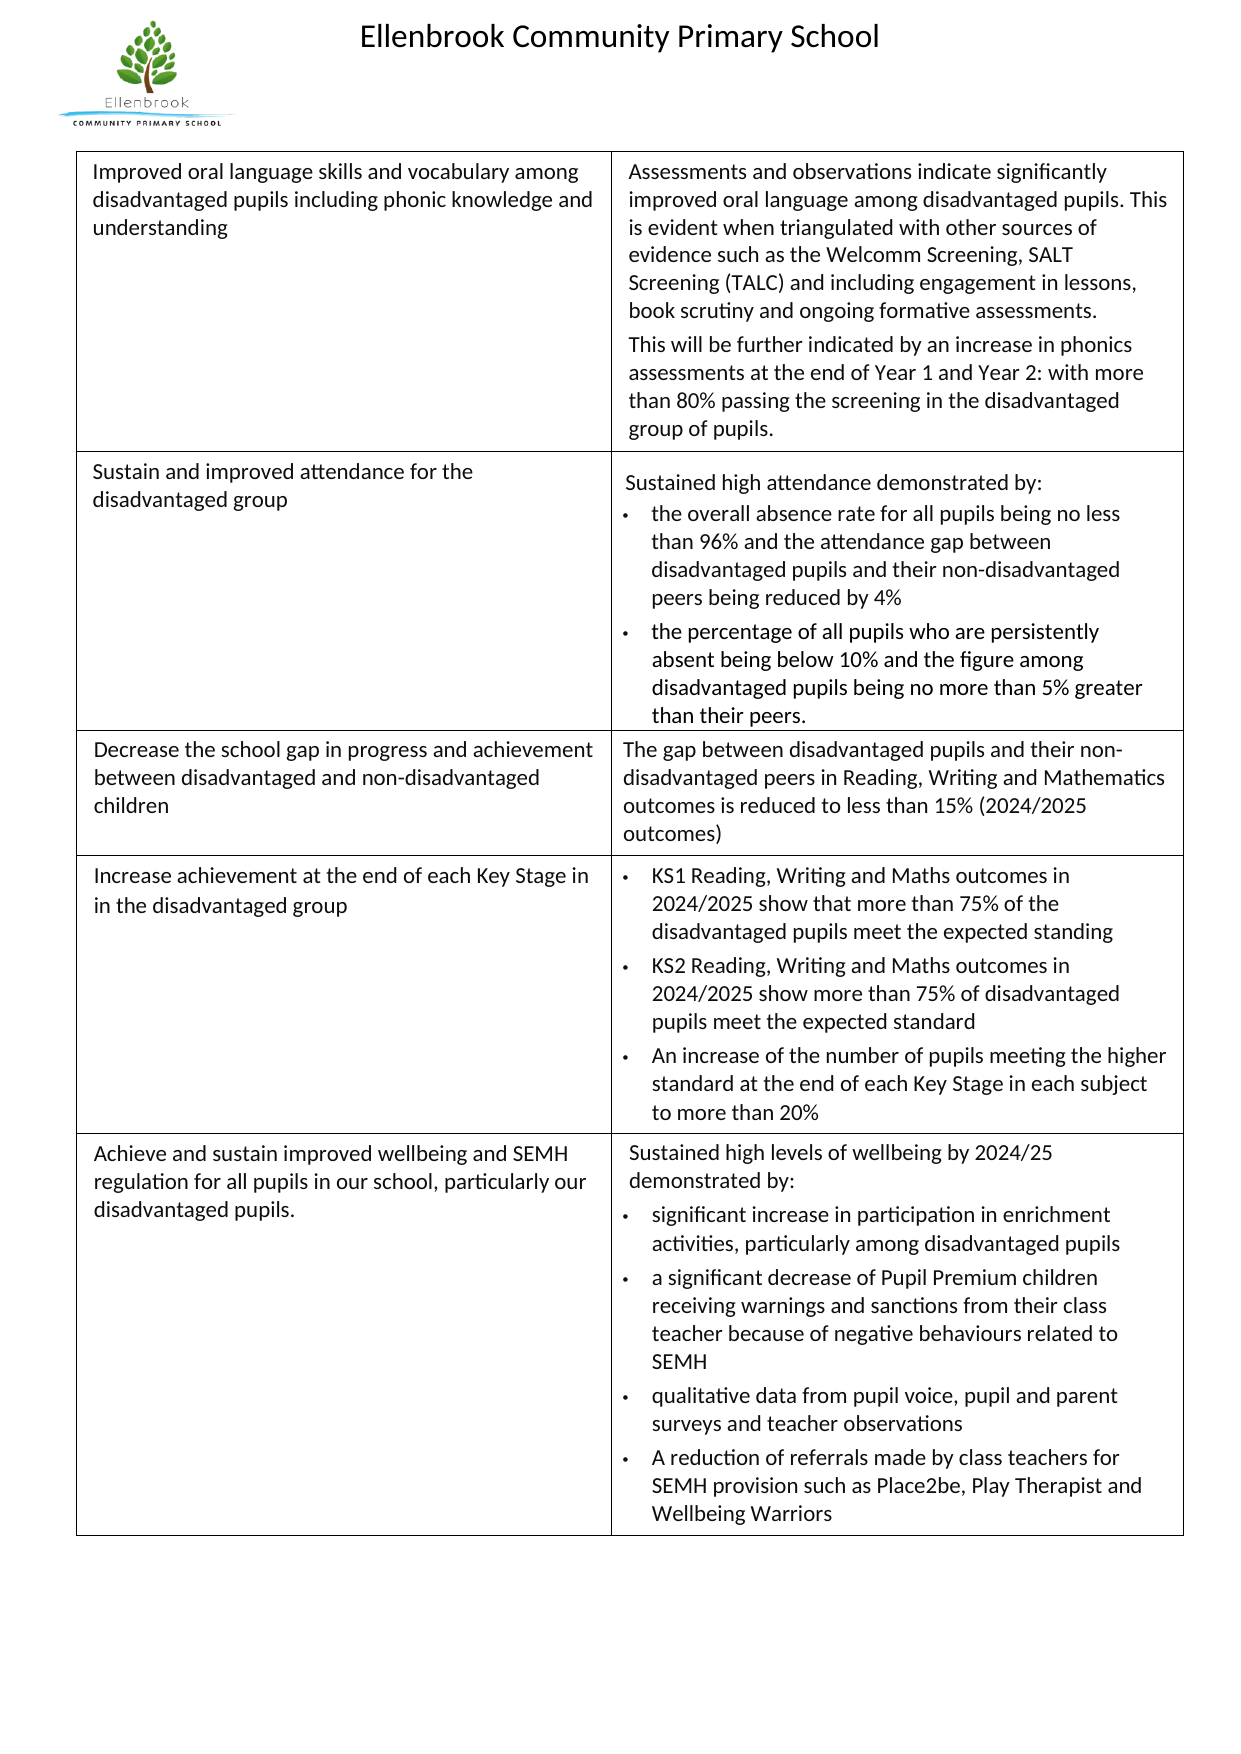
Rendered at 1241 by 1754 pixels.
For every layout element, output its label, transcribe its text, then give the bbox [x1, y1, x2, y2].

table_cell Improved oral language skills and vocabulary among disadvantaged pupils including phonic knowledge and understanding [77, 152, 611, 451]
table_cell Sustain and improved attendance for the disadvantaged group [77, 452, 611, 729]
table_cell KS1 Reading, Writing and Maths outcomes in 2024/2025 show that more than 75% of the disadvantaged pupils meet the expected standing KS2 Reading, Writing and Maths outcomes in 2024/2025 show more than 75% of disadvantaged pupils meet the expected standard An increase of the number of pupils meeting the higher standard at the end of each Key Stage in each subject to more than 20% [612, 856, 1183, 1133]
table_cell The gap between disadvantaged pupils and their non-disadvantaged peers in Reading, Writing and Mathematics outcomes is reduced to less than 15% (2024/2025 outcomes) [612, 731, 1183, 855]
table_cell Increase achievement at the end of each Key Stage in in the disadvantaged group [77, 856, 611, 1133]
table_cell Achieve and sustain improved wellbeing and SEMH regulation for all pupils in our school, particularly our disadvantaged pupils. [77, 1134, 611, 1535]
picture [55, 15, 238, 130]
table_cell Assessments and observations indicate significantly improved oral language among disadvantaged pupils. This is evident when triangulated with other sources of evidence such as the Welcomm Screening, SALT Screening (TALC) and including engagement in lessons, book scrutiny and ongoing formative assessments. This will be further indicated by an increase in phonics assessments at the end of Year 1 and Year 2: with more than 80% passing the screening in the disadvantaged group of pupils. [612, 152, 1183, 451]
table_cell Sustained high levels of wellbeing by 2024/25 demonstrated by: significant increase in participation in enrichment activities, particularly among disadvantaged pupils a significant decrease of Pupil Premium children receiving warnings and sanctions from their class teacher because of negative behaviours related to SEMH qualitative data from pupil voice, pupil and parent surveys and teacher observations A reduction of referrals made by class teachers for SEMH provision such as Place2be, Play Therapist and Wellbeing Warriors [612, 1134, 1183, 1535]
table_cell Sustained high attendance demonstrated by: the overall absence rate for all pupils being no less than 96% and the attendance gap between disadvantaged pupils and their non-disadvantaged peers being reduced by 4% the percentage of all pupils who are persistently absent being below 10% and the figure among disadvantaged pupils being no more than 5% greater than their peers. [612, 452, 1183, 729]
table_cell Decrease the school gap in progress and achievement between disadvantaged and non-disadvantaged children [77, 731, 611, 855]
